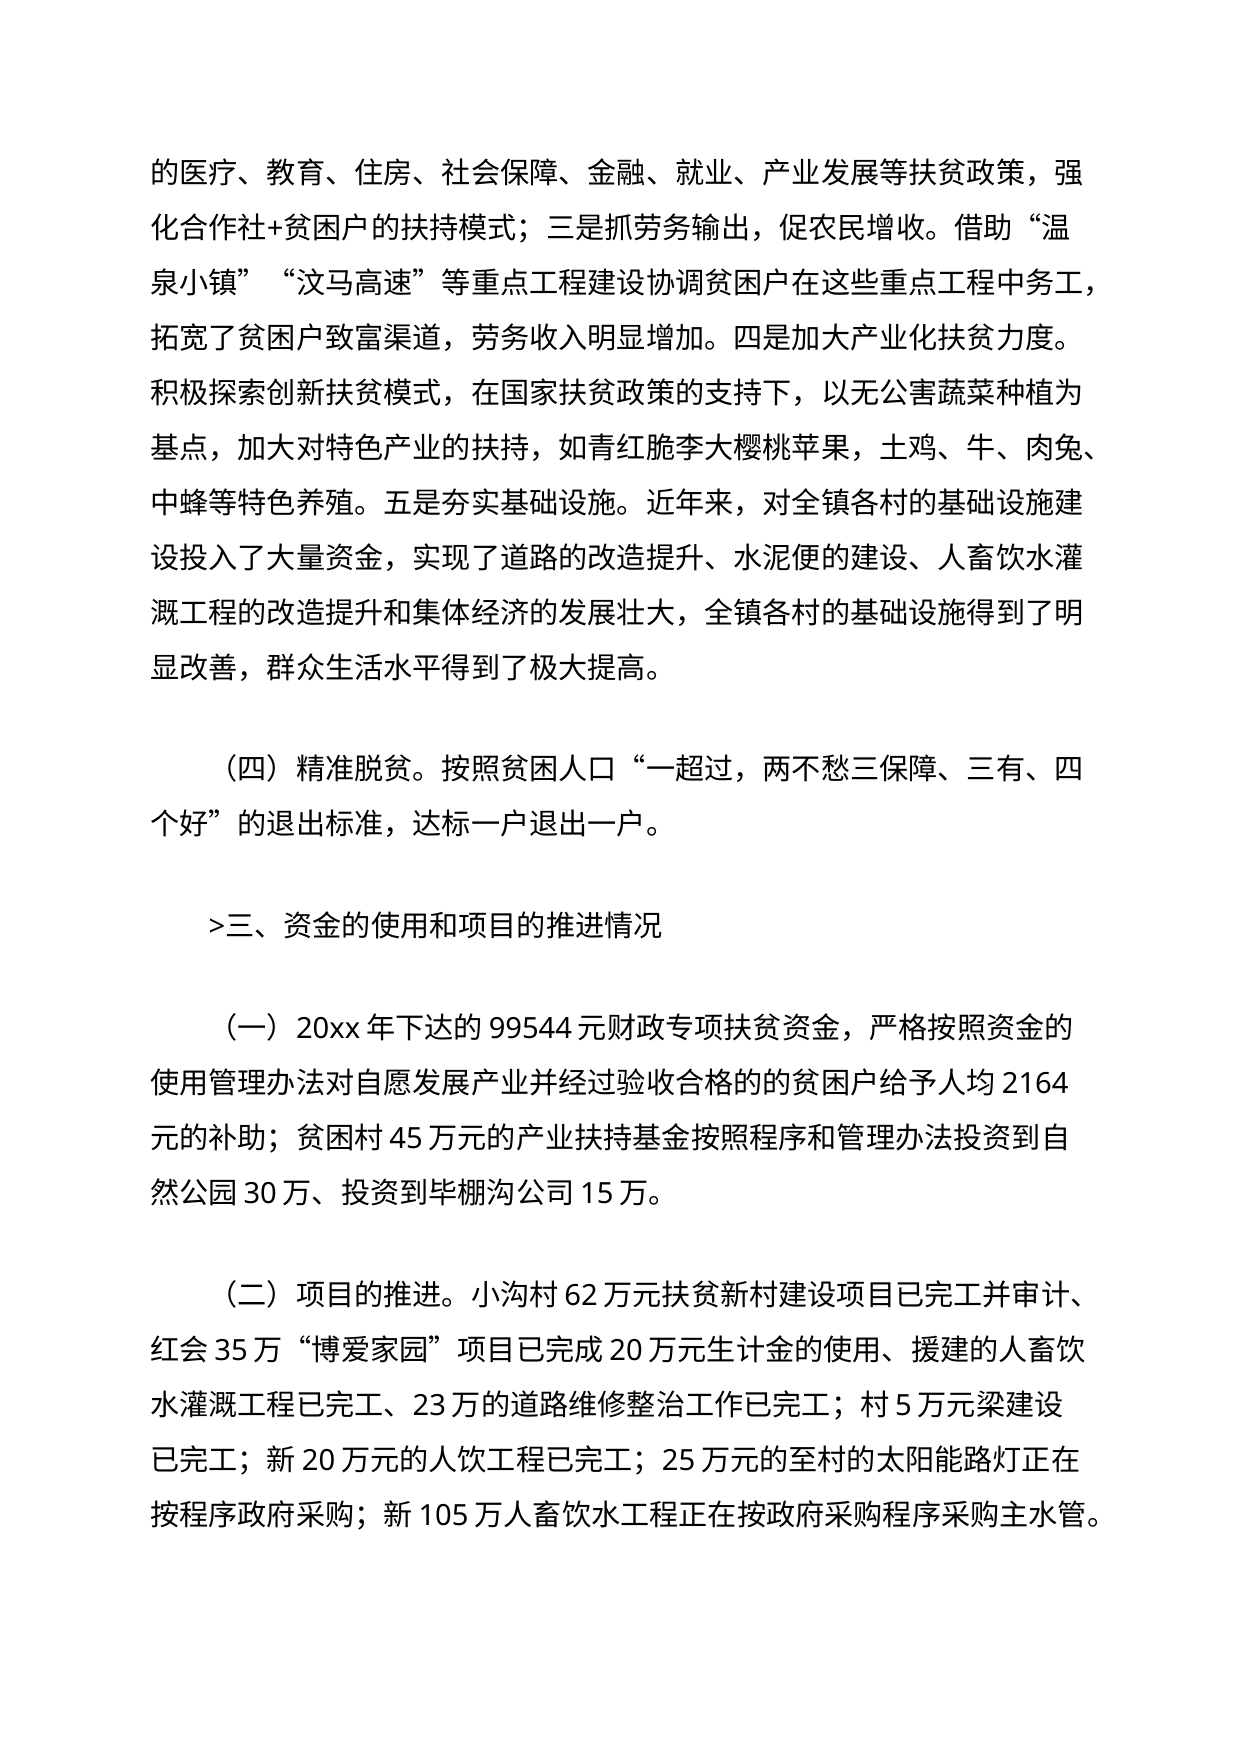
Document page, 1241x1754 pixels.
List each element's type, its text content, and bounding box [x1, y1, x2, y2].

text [150, 150, 1090, 686]
text （四）精准脱贫。按照贫困人口“一超过，两不愁三保障、三有、四个好”的退出标准，达标一户退出一户。 [150, 746, 1090, 843]
text （一）20xx年下达的99544元财政专项扶贫资金，严格按照资金的使用管理办法对自愿发展产业并经过验收合格的的贫困户给予人均2164元的补助；贫困村45万元的产业扶持基金按照程序和管理办法投资到自然公园30万、投资到毕棚沟公司15万。 [150, 1004, 1090, 1212]
text （二）项目的推进。小沟村62万元扶贫新村建设项目已完工并审计、红会35万“博爱家园”项目已完成20万元生计金的使用、援建的人畜饮水灌溉工程已完工、23万的道路维修整治工作已完工；村5万元梁建设已完工；新20万元的人饮工程已完工；25万元的至村的太阳能路灯正在按程序政府采购；新105万人畜饮水工程正在按政府采购程序采购主水管。 [150, 1272, 1090, 1534]
text >三、资金的使用和项目的推进情况 [150, 903, 1090, 945]
